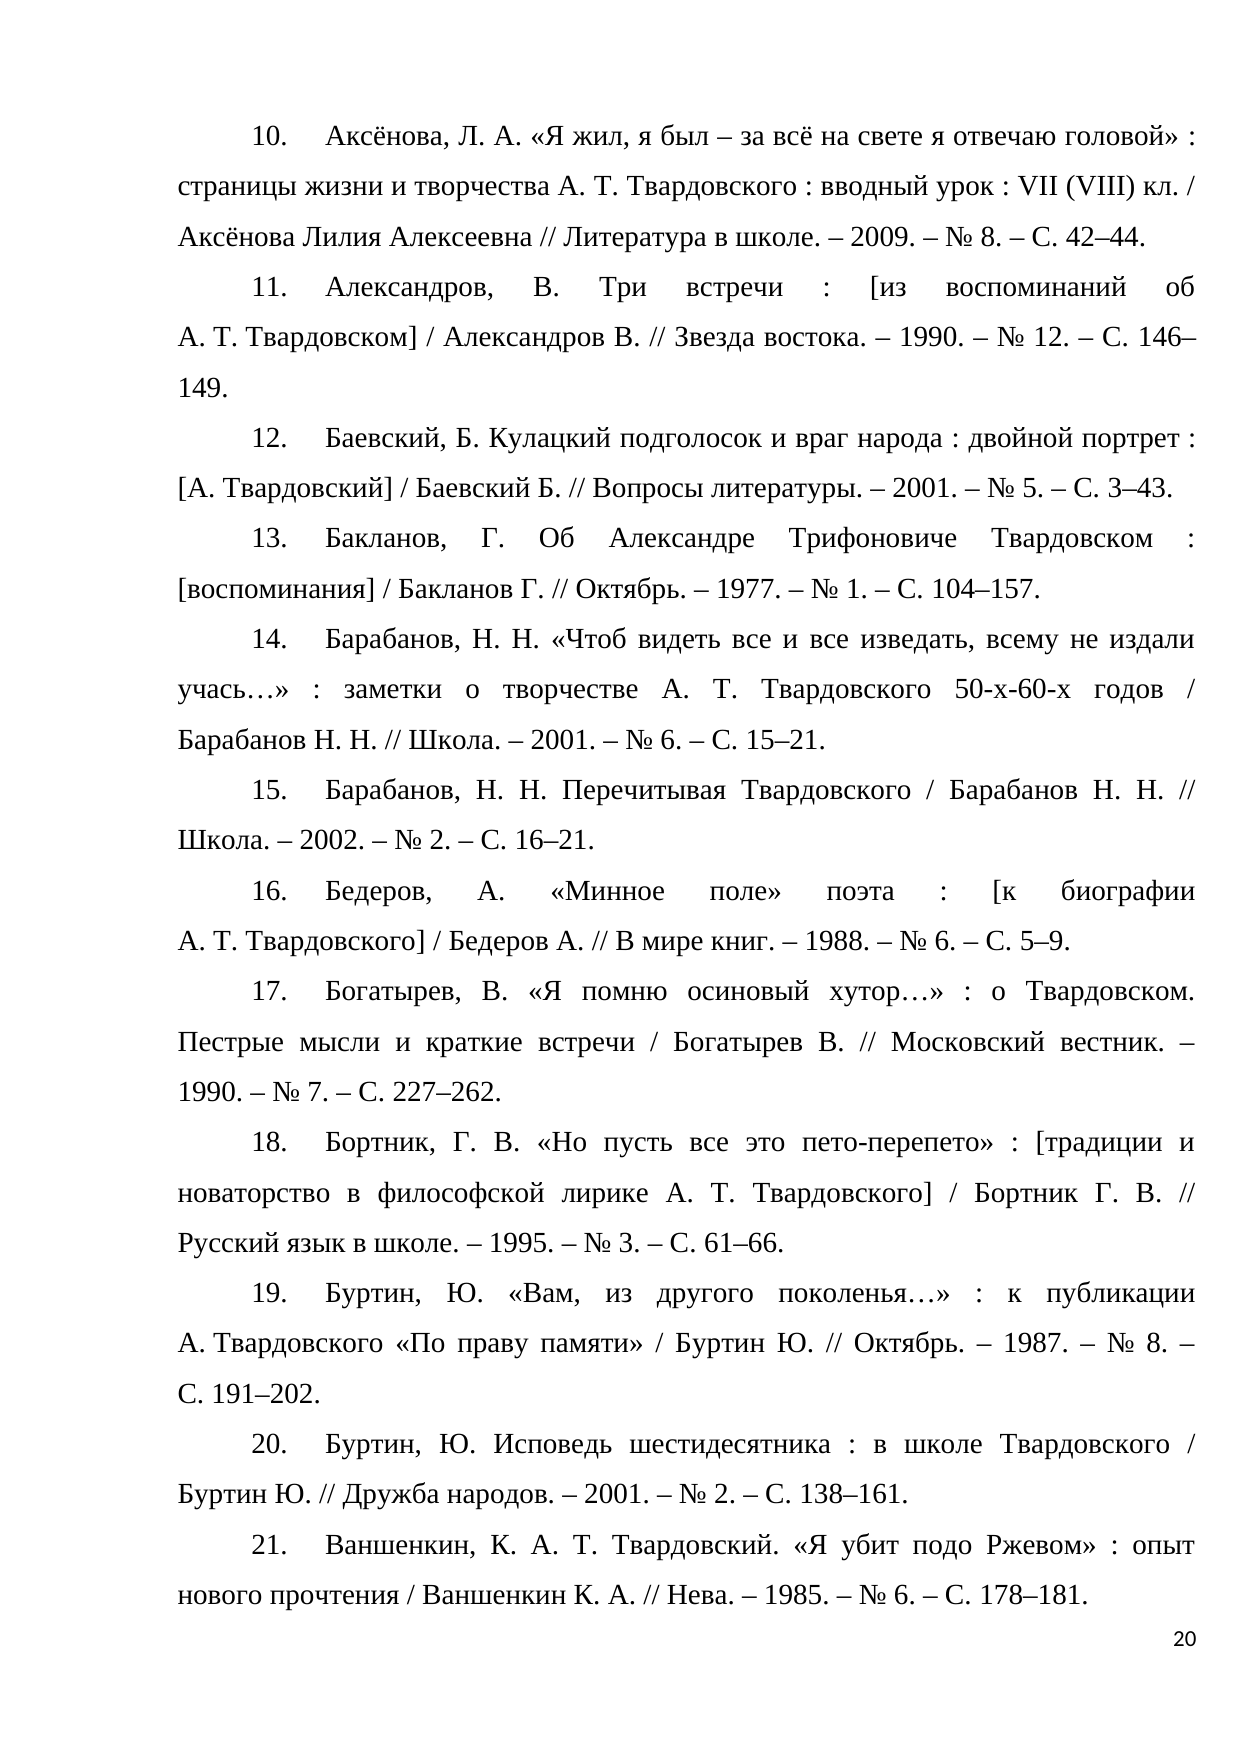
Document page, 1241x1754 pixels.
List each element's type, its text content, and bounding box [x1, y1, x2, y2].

list Богатырев, В. «Я помню осиновый хутор…» : о Твардовском. Пестрые мысли и краткие встречи / Богатырев В. // Московский вестник. – 1990. – № 7. – С. 227–262. [177, 973, 1196, 1108]
list Бортник, Г. В. «Но пусть все это пето-перепето» : [традиции и новаторство в философской лирике А. Т. Твардовского] / Бортник Г. В. // Русский язык в школе. – 1995. – № 3. – С. 61–66. [177, 1124, 1196, 1258]
list Бакланов, Г. Об Александре Трифоновиче Твардовском : [воспоминания] / Бакланов Г. // Октябрь. – 1977. – № 1. – С. 104–157. [177, 521, 1196, 604]
list Буртин, Ю. «Вам, из другого поколенья…» : к публикации А. Твардовского «По праву памяти» / Буртин Ю. // Октябрь. – 1987. – № 8. – С. 191–202. [177, 1275, 1196, 1409]
list Баевский, Б. Кулацкий подголосок и враг народа : двойной портрет : [А. Твардовский] / Баевский Б. // Вопросы литературы. – 2001. – № 5. – С. 3–43. [177, 420, 1196, 504]
list Ваншенкин, К. А. Т. Твардовский. «Я убит подо Ржевом» : опыт нового прочтения / Ваншенкин К. А. // Нева. – 1985. – № 6. – С. 178–181. [177, 1527, 1196, 1611]
list Аксёнова, Л. А. «Я жил, я был – за всё на свете я отвечаю головой» : страницы жизни и творчества А. Т. Твардовского : вводный урок : VII (VIII) кл. / Аксёнова Лилия Алексеевна // Литература в школе. – 2009. – № 8. – С. 42–44. [177, 118, 1196, 252]
list Александров, В. Три встречи : [из воспоминаний об А. Т. Твардовском] / Александров В. // Звезда востока. – 1990. – № 12. – С. 146–149. [177, 269, 1196, 403]
list Бедеров, А. «Минное поле» поэта : [к биографии А. Т. Твардовского] / Бедеров А. // В мире книг. – 1988. – № 6. – С. 5–9. [177, 873, 1196, 957]
list Барабанов, Н. Н. Перечитывая Твардовского / Барабанов Н. Н. // Школа. – 2002. – № 2. – С. 16–21. [177, 772, 1196, 856]
list Барабанов, Н. Н. «Чтоб видеть все и все изведать, всему не издали учась…» : заметки о творчестве А. Т. Твардовского 50-х-60-х годов / Барабанов Н. Н. // Школа. – 2001. – № 6. – С. 15–21. [177, 621, 1196, 755]
list Буртин, Ю. Исповедь шестидесятника : в школе Твардовского / Буртин Ю. // Дружба народов. – 2001. – № 2. – С. 138–161. [177, 1426, 1196, 1510]
